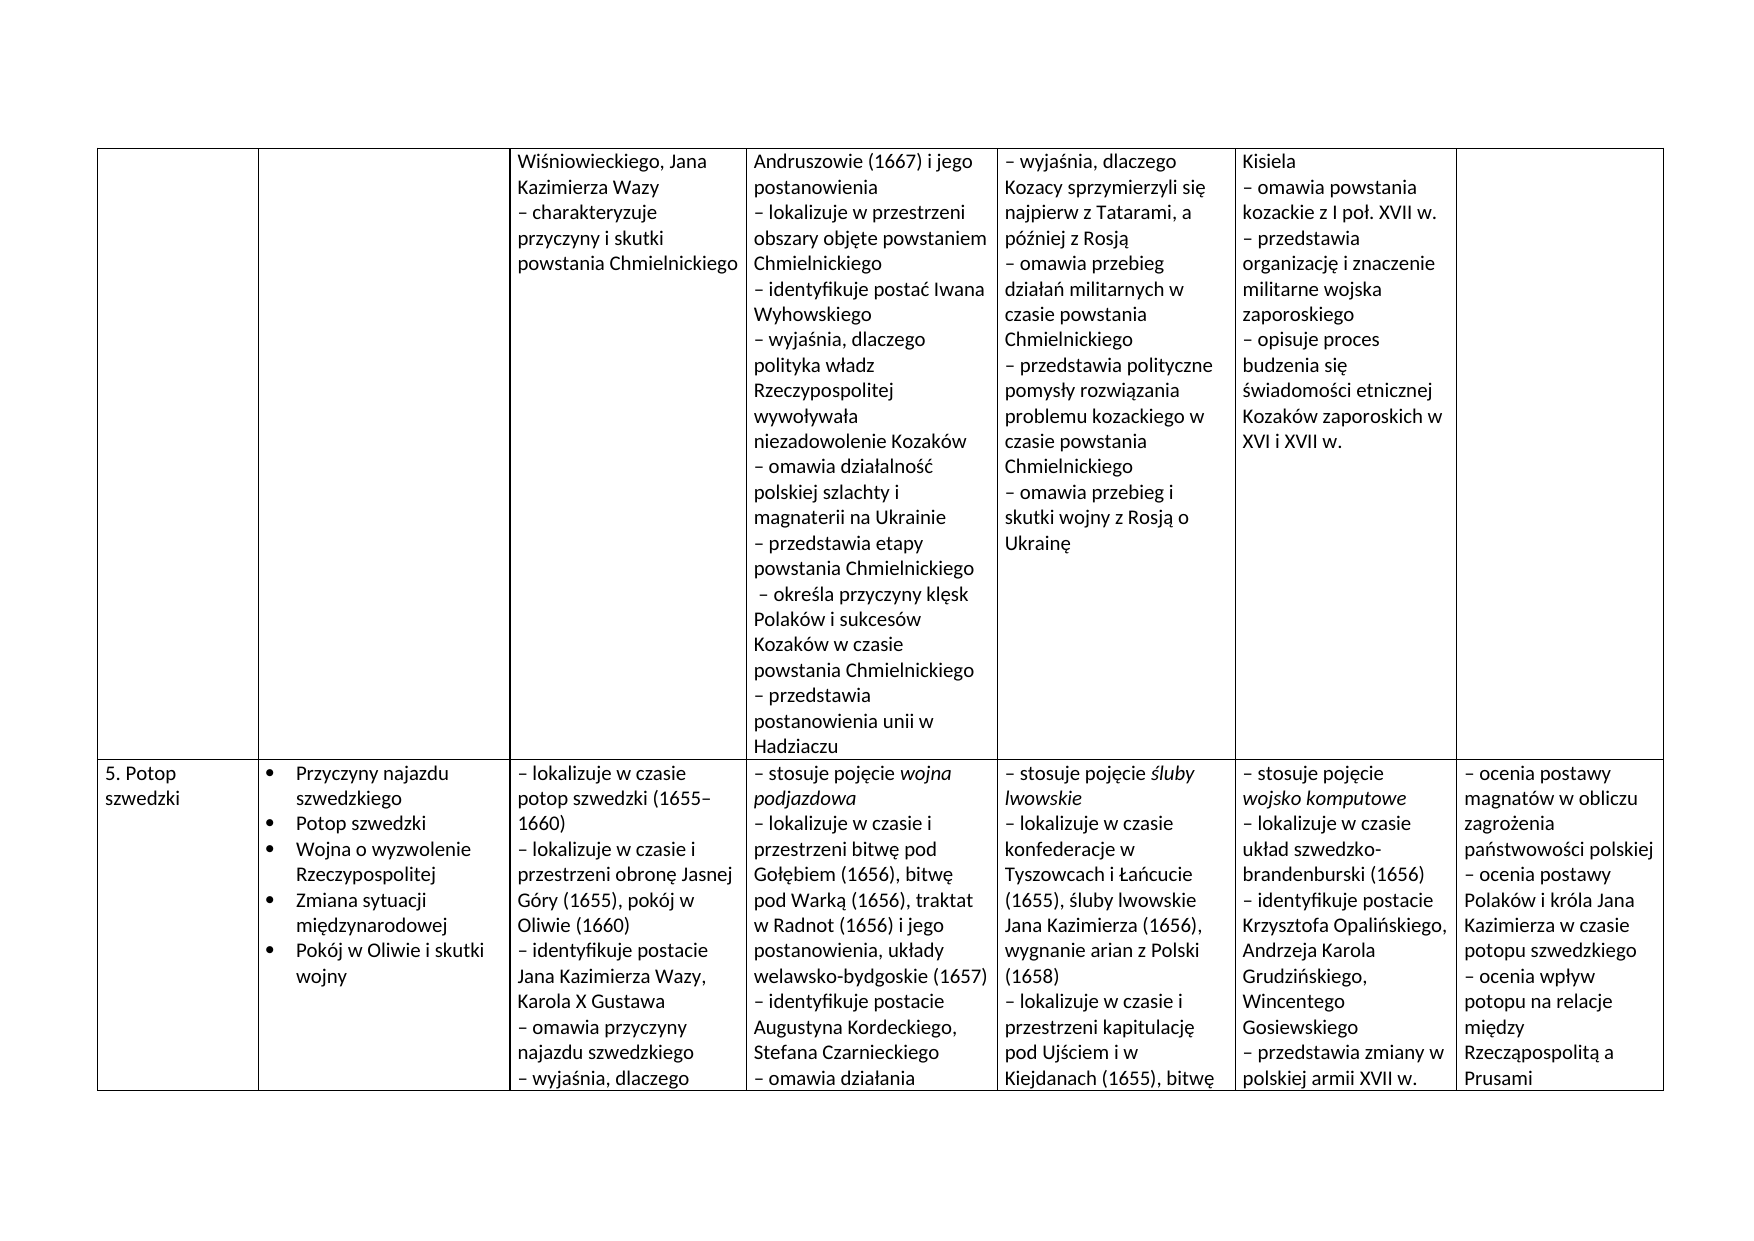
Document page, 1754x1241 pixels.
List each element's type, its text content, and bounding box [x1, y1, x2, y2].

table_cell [259, 760, 509, 1090]
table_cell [98, 149, 258, 759]
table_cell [511, 760, 746, 1090]
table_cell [1236, 149, 1456, 759]
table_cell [511, 149, 746, 759]
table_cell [259, 149, 509, 759]
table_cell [747, 149, 997, 759]
table_cell 5. Potop szwedzki [98, 760, 258, 1090]
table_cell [998, 760, 1235, 1090]
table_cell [747, 760, 997, 1090]
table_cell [1457, 760, 1663, 1090]
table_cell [1236, 760, 1456, 1090]
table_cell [998, 149, 1235, 759]
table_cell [1457, 149, 1663, 759]
